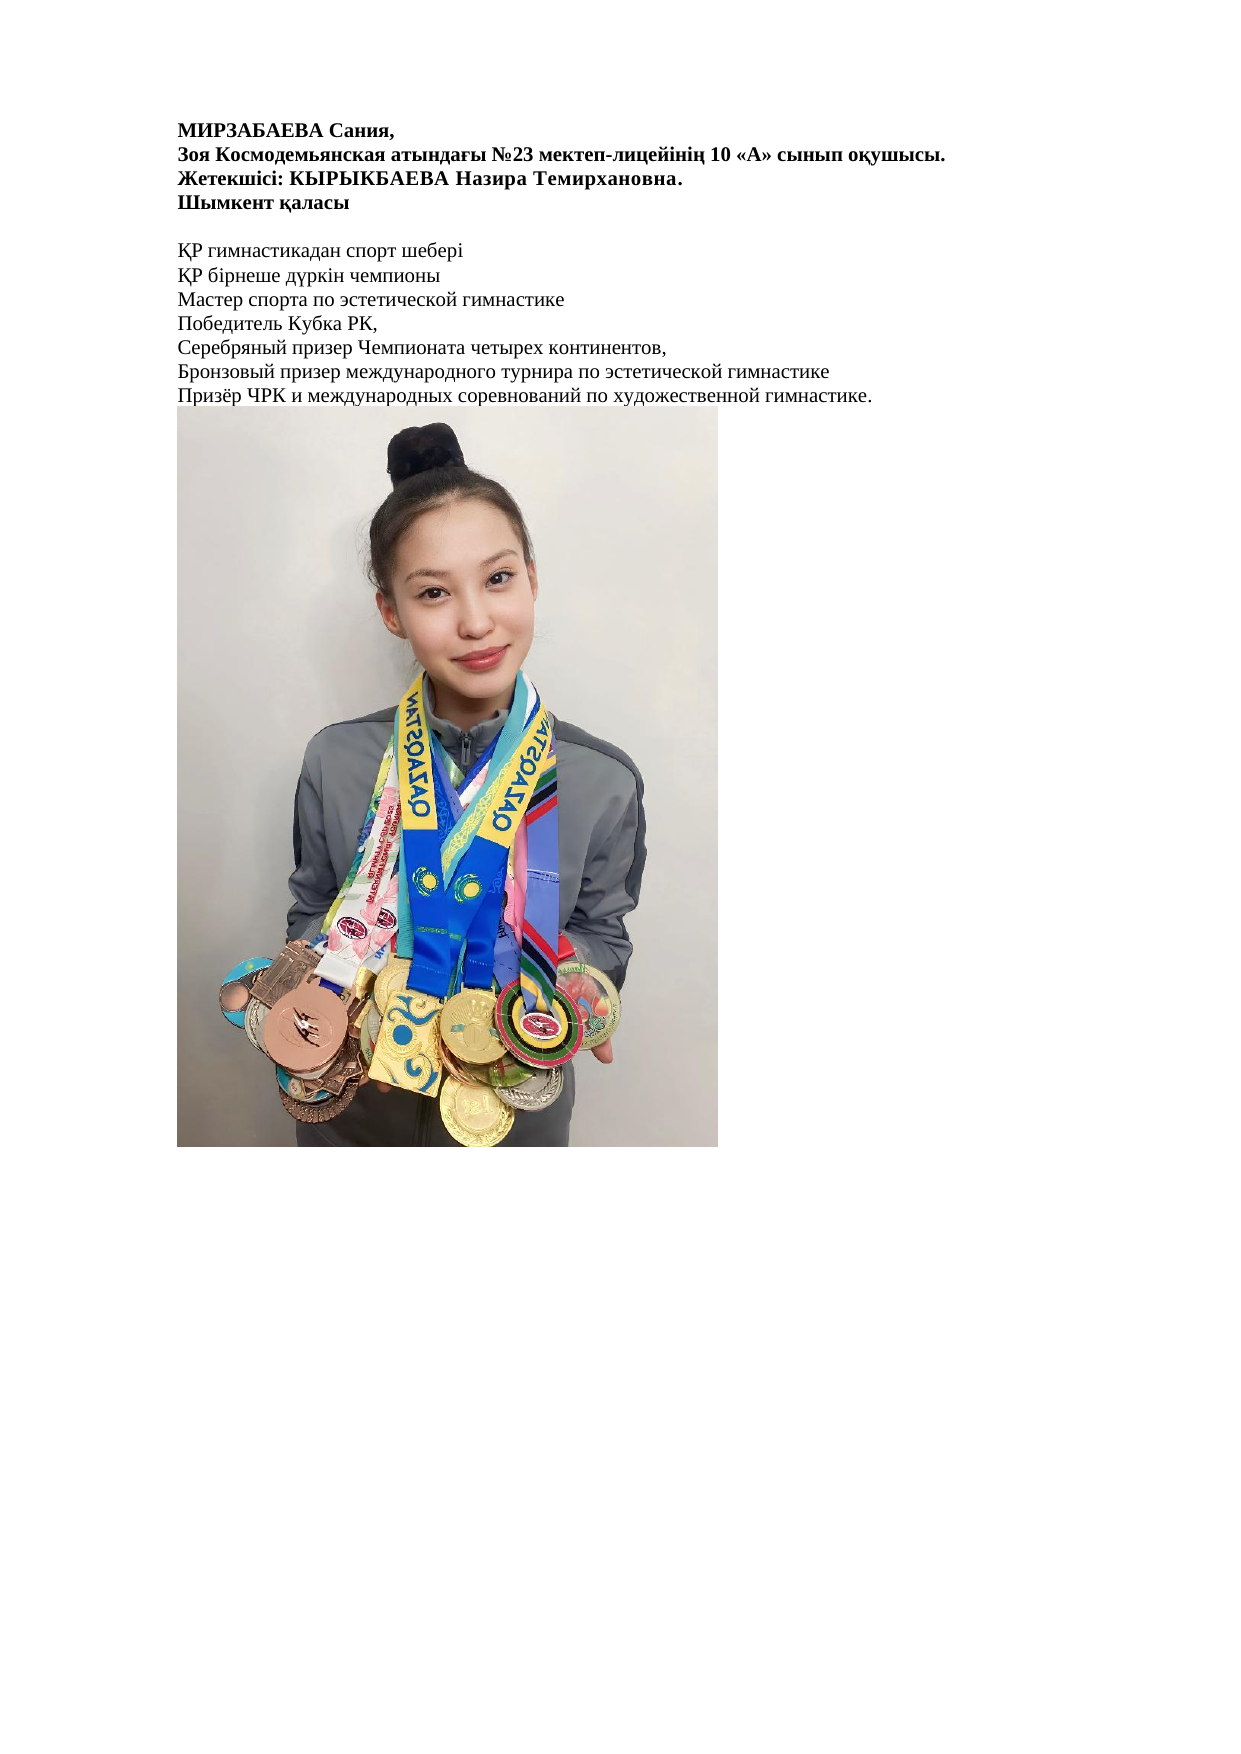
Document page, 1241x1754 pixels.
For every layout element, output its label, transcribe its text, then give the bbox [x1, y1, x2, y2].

text МИРЗАБАЕВА Сания, [177, 118, 1152, 142]
text Шымкент қаласы [177, 190, 1152, 214]
text ҚР бірнеше дүркін чемпионы [177, 262, 1152, 287]
text Мастер спорта по эстетической гимнастике [177, 287, 1152, 311]
text Жетекшісі: КЫРЫКБАЕВА Назира Темирхановна. [177, 166, 1152, 190]
text Победитель Кубка РК, [177, 311, 1152, 335]
text Зоя Космодемьянская атындағы №23 мектеп-лицейінің 10 «А» сынып оқушысы. [177, 142, 1152, 166]
text ҚР гимнастикадан спорт шебері [177, 238, 1152, 262]
text Бронзовый призер международного турнира по эстетической гимнастике [177, 359, 1152, 383]
text Серебряный призер Чемпионата четырех континентов, [177, 335, 1152, 359]
text Призёр ЧРК и международных соревнований по художественной гимнастике. [177, 383, 1152, 407]
picture [177, 406, 718, 1147]
